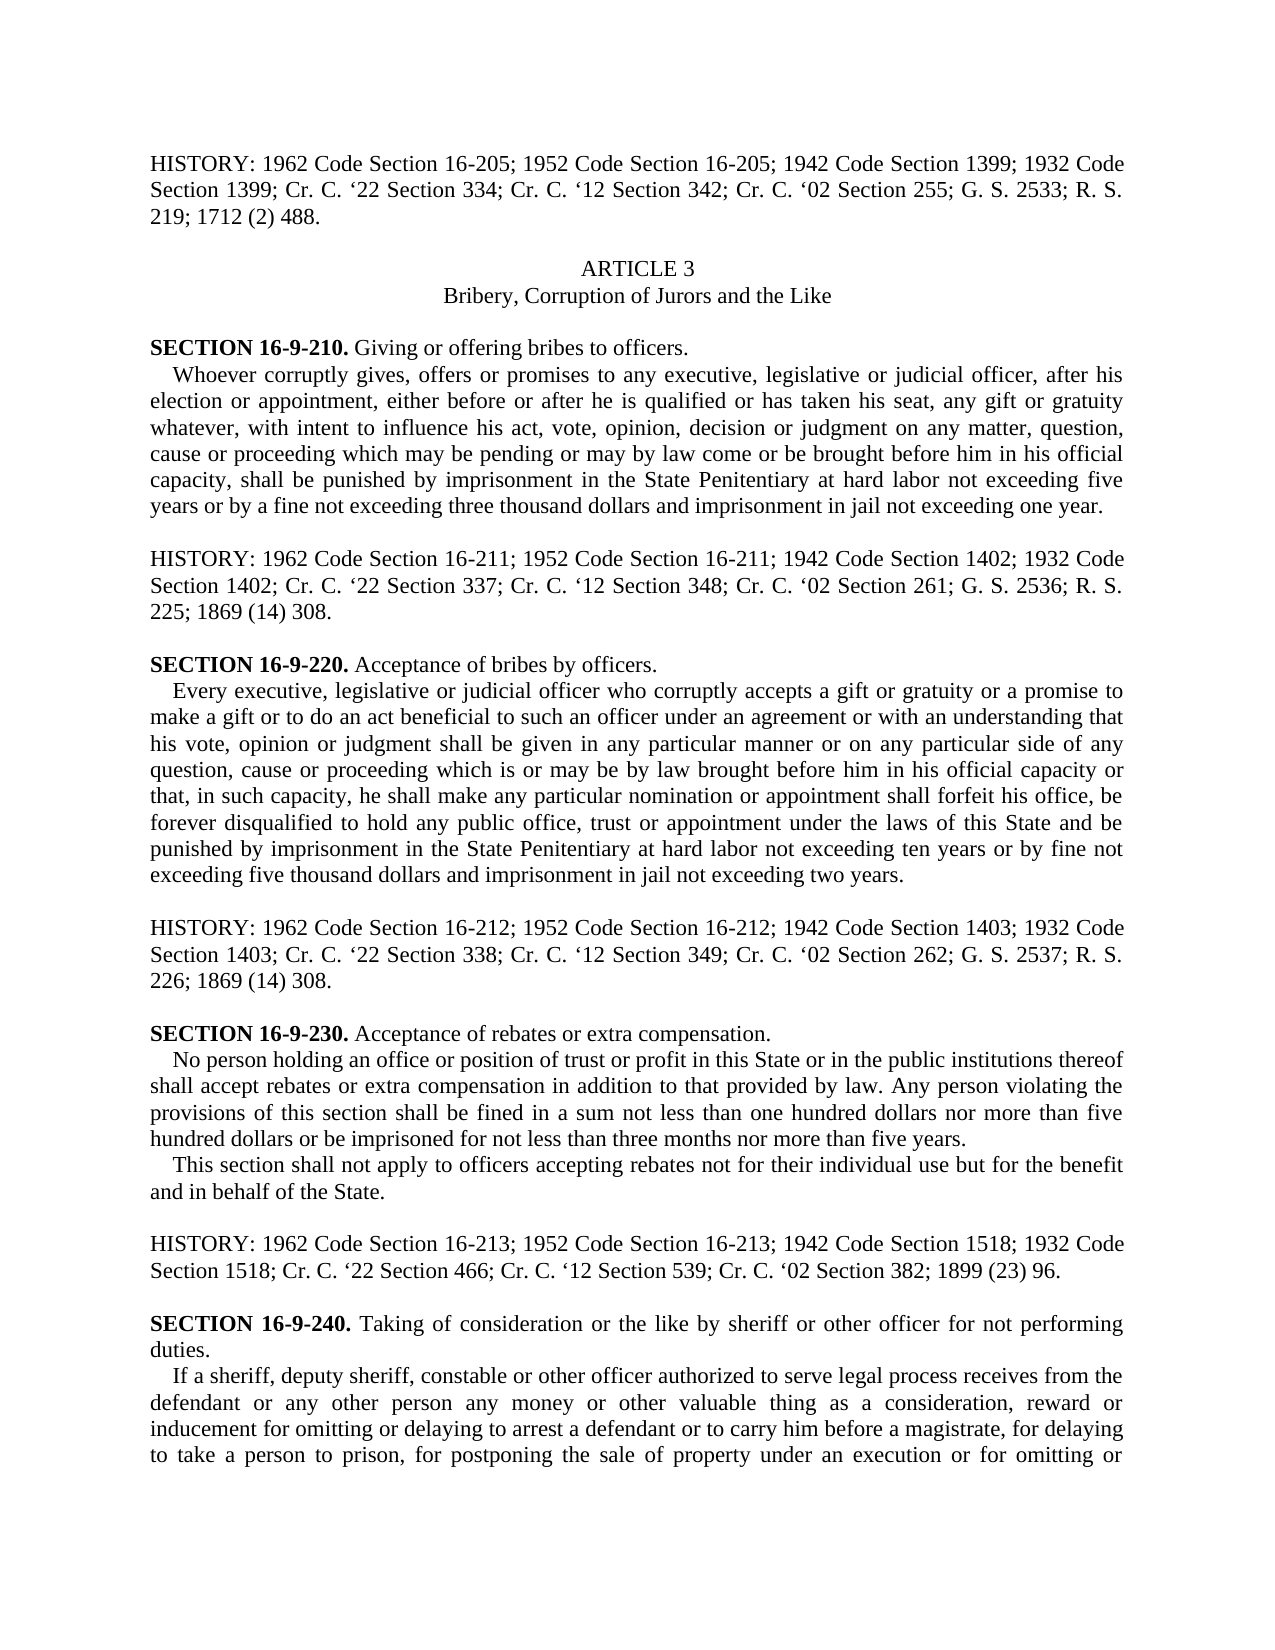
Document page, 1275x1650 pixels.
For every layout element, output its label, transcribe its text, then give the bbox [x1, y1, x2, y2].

text Every executive, legislative or judicial officer who corruptly accepts a gift or gratuity or a promise to make a gift or to do an act beneficial to such an officer under an agreement or with an understanding that his vote, opinion or judgment shall be given in any particular manner or on any particular side of any question, cause or proceeding which is or may be by law brought before him in his official capacity or that, in such capacity, he shall make any particular nomination or appointment shall forfeit his office, be forever disqualified to hold any public office, trust or appointment under the laws of this State and be punished by imprisonment in the State Penitentiary at hard labor not exceeding ten years or by fine not exceeding five thousand dollars and imprisonment in jail not exceeding two years. [150, 677, 1125, 888]
text SECTION 16-9-220. Acceptance of bribes by officers. [150, 651, 1125, 677]
text ARTICLE 3 [150, 255, 1125, 282]
text HISTORY: 1962 Code Section 16-213; 1952 Code Section 16-213; 1942 Code Section 1518; 1932 Code Section 1518; Cr. C. ‘22 Section 466; Cr. C. ‘12 Section 539; Cr. C. ‘02 Section 382; 1899 (23) 96. [150, 1231, 1125, 1283]
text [150, 1362, 1125, 1468]
text Whoever corruptly gives, offers or promises to any executive, legislative or judicial officer, after his election or appointment, either before or after he is qualified or has taken his seat, any gift or gratuity whatever, with intent to influence his act, vote, opinion, decision or judgment on any matter, question, cause or proceeding which may be pending or may by law come or be brought before him in his official capacity, shall be punished by imprisonment in the State Penitentiary at hard labor not exceeding five years or by a fine not exceeding three thousand dollars and imprisonment in jail not exceeding one year. [150, 361, 1125, 519]
text HISTORY: 1962 Code Section 16-211; 1952 Code Section 16-211; 1942 Code Section 1402; 1932 Code Section 1402; Cr. C. ‘22 Section 337; Cr. C. ‘12 Section 348; Cr. C. ‘02 Section 261; G. S. 2536; R. S. 225; 1869 (14) 308. [150, 545, 1125, 624]
text SECTION 16-9-240. Taking of consideration or the like by sheriff or other officer for not performing duties. [150, 1309, 1125, 1362]
text This section shall not apply to officers accepting rebates not for their individual use but for the benefit and in behalf of the State. [150, 1151, 1125, 1204]
text No person holding an office or position of trust or profit in this State or in the public institutions thereof shall accept rebates or extra compensation in addition to that provided by law. Any person violating the provisions of this section shall be fined in a sum not less than one hundred dollars nor more than five hundred dollars or be imprisoned for not less than three months nor more than five years. [150, 1046, 1125, 1151]
text HISTORY: 1962 Code Section 16-205; 1952 Code Section 16-205; 1942 Code Section 1399; 1932 Code Section 1399; Cr. C. ‘22 Section 334; Cr. C. ‘12 Section 342; Cr. C. ‘02 Section 255; G. S. 2533; R. S. 219; 1712 (2) 488. [150, 150, 1125, 229]
text SECTION 16-9-210. Giving or offering bribes to officers. [150, 334, 1125, 361]
text HISTORY: 1962 Code Section 16-212; 1952 Code Section 16-212; 1942 Code Section 1403; 1932 Code Section 1403; Cr. C. ‘22 Section 338; Cr. C. ‘12 Section 349; Cr. C. ‘02 Section 262; G. S. 2537; R. S. 226; 1869 (14) 308. [150, 914, 1125, 993]
text Bribery, Corruption of Jurors and the Like [150, 282, 1125, 308]
text SECTION 16-9-230. Acceptance of rebates or extra compensation. [150, 1020, 1125, 1046]
